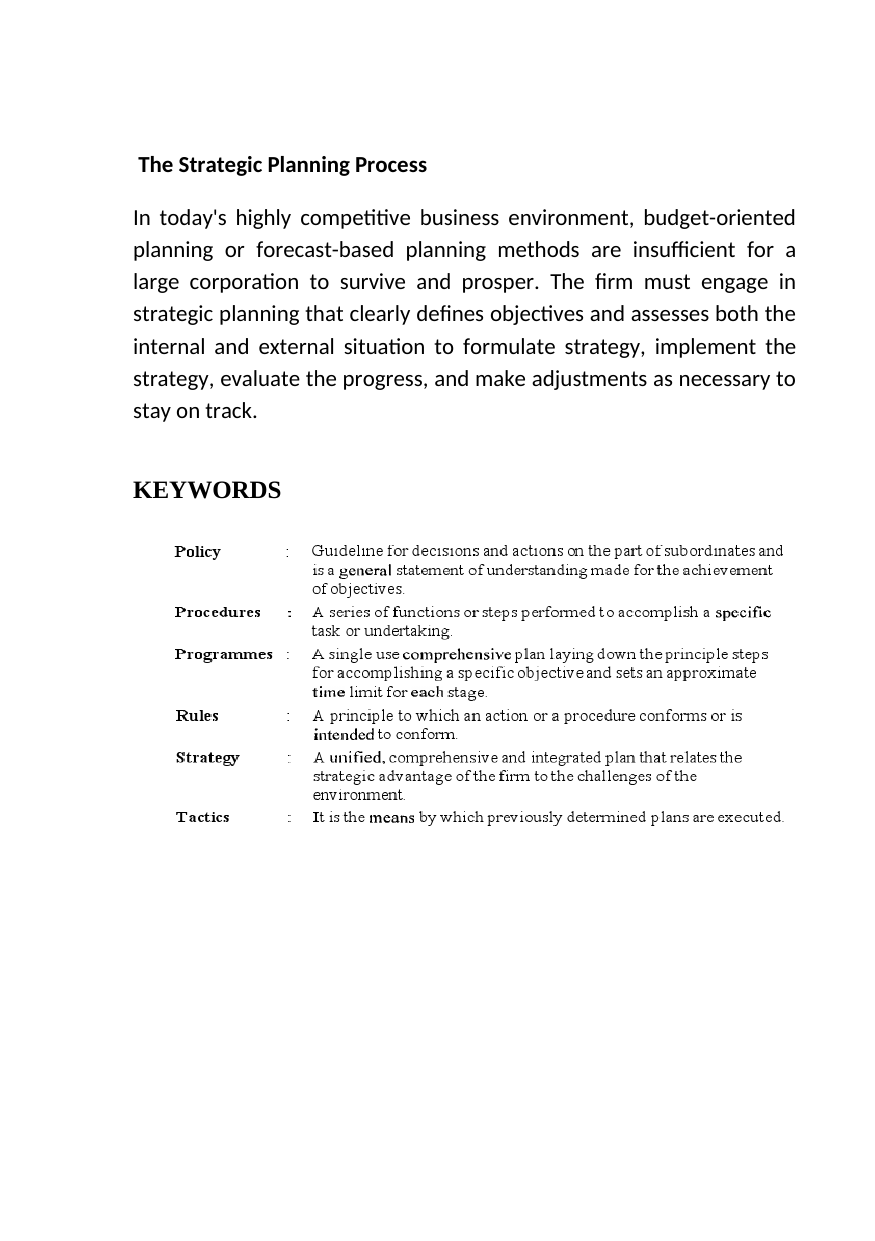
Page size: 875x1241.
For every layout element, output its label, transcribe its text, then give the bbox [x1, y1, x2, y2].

text In today's highly competitive business environment, budget-oriented planning or forecast-based planning methods are insufficient for a large corporation to survive and prosper. The firm must engage in strategic planning that clearly defines objectives and assesses both the internal and external situation to formulate strategy, implement the strategy, evaluate the progress, and make adjustments as necessary to stay on track. [133, 203, 797, 424]
picture [132, 545, 824, 831]
text The Strategic Planning Process [133, 150, 797, 178]
text KEYWORDS [133, 476, 797, 504]
